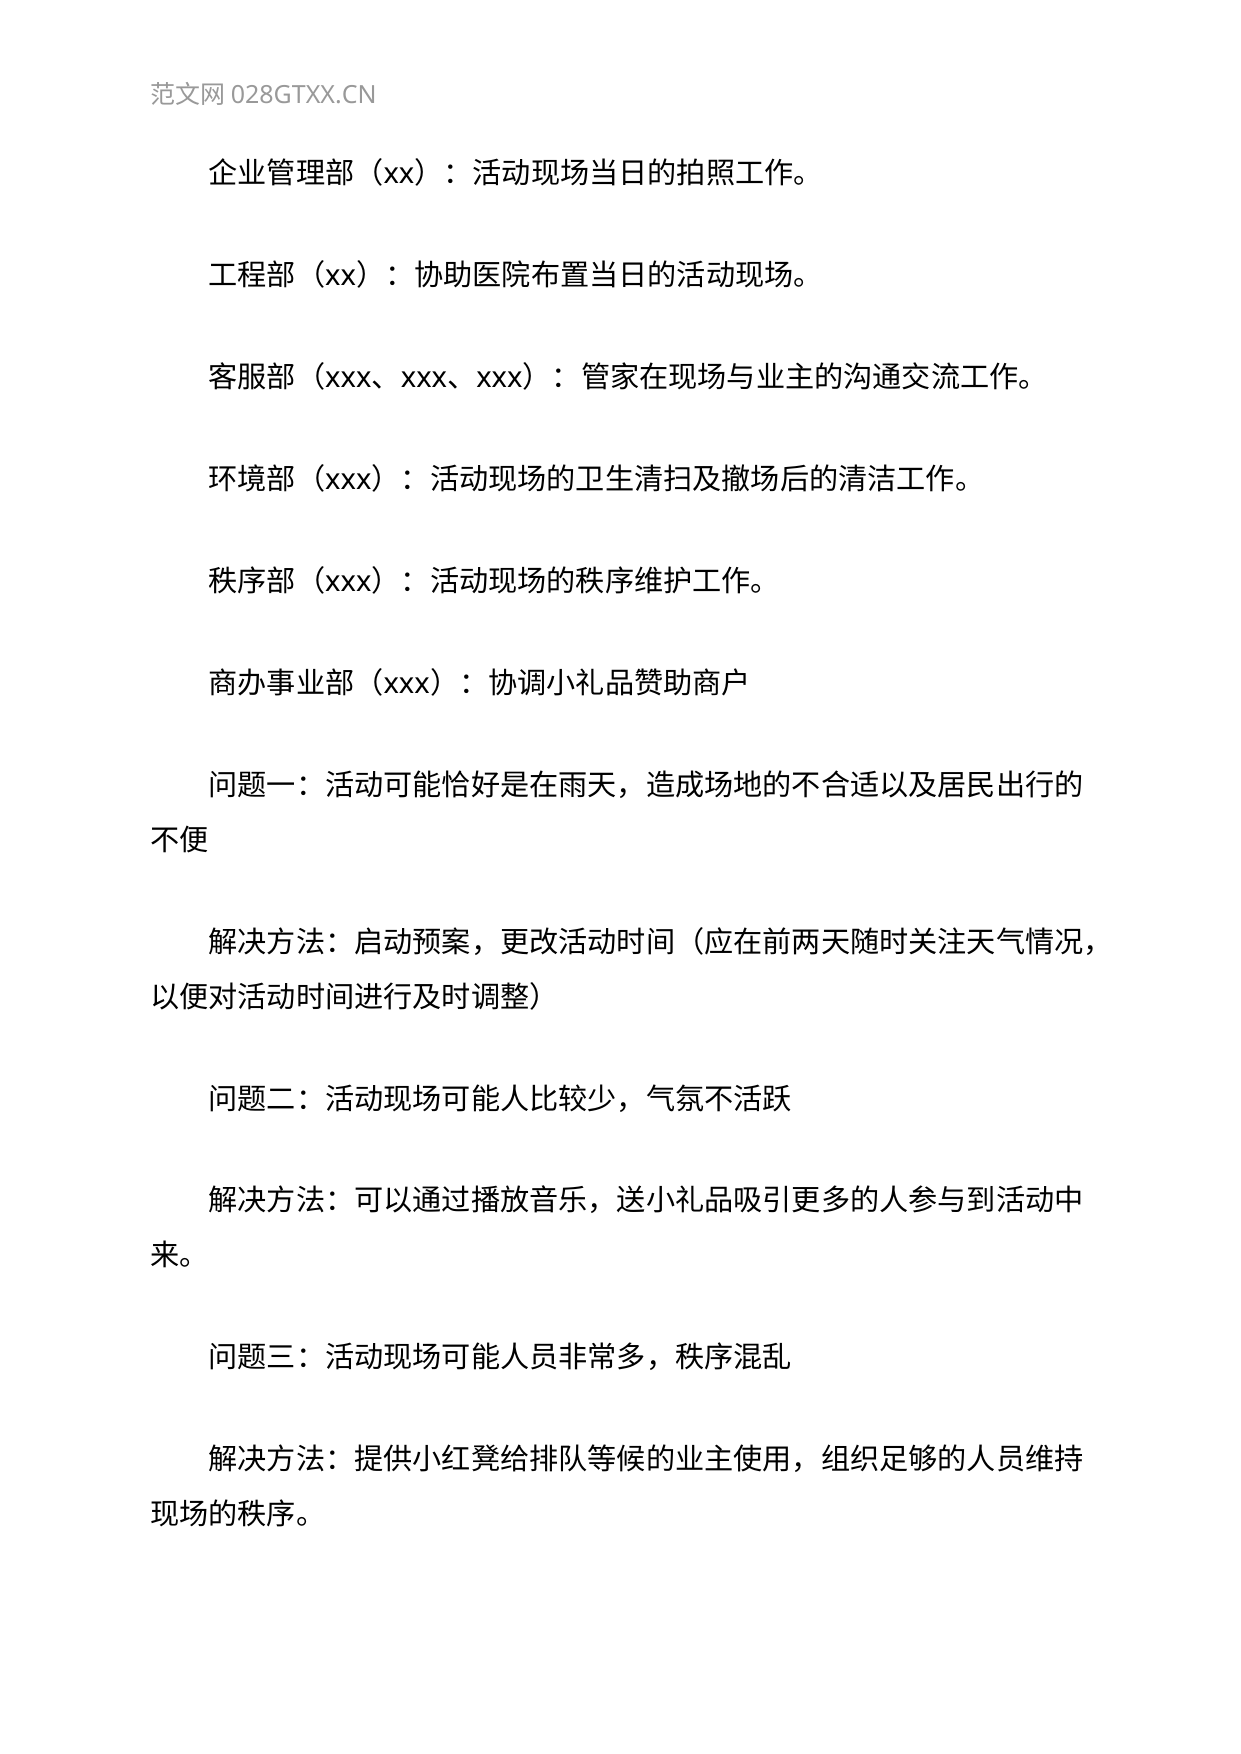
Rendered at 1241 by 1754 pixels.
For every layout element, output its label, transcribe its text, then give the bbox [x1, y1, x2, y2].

text 秩序部（xxx）：活动现场的秩序维护工作。 [150, 558, 1090, 600]
text 环境部（xxx）：活动现场的卫生清扫及撤场后的清洁工作。 [150, 456, 1090, 498]
text 商办事业部（xxx）：协调小礼品赞助商户 [150, 660, 1090, 702]
text 问题三：活动现场可能人员非常多，秩序混乱 [150, 1334, 1090, 1376]
text 解决方法：可以通过播放音乐，送小礼品吸引更多的人参与到活动中来。 [150, 1177, 1090, 1274]
text 问题二：活动现场可能人比较少，气氛不活跃 [150, 1075, 1090, 1117]
text 企业管理部（xx）：活动现场当日的拍照工作。 [150, 150, 1090, 192]
text 工程部（xx）：协助医院布置当日的活动现场。 [150, 252, 1090, 294]
text 问题一：活动可能恰好是在雨天，造成场地的不合适以及居民出行的不便 [150, 762, 1090, 859]
text 解决方法：启动预案，更改活动时间（应在前两天随时关注天气情况，以便对活动时间进行及时调整） [150, 918, 1090, 1016]
text 解决方法：提供小红凳给排队等候的业主使用，组织足够的人员维持现场的秩序。 [150, 1435, 1090, 1533]
text 客服部（xxx、xxx、xxx）：管家在现场与业主的沟通交流工作。 [150, 354, 1090, 396]
